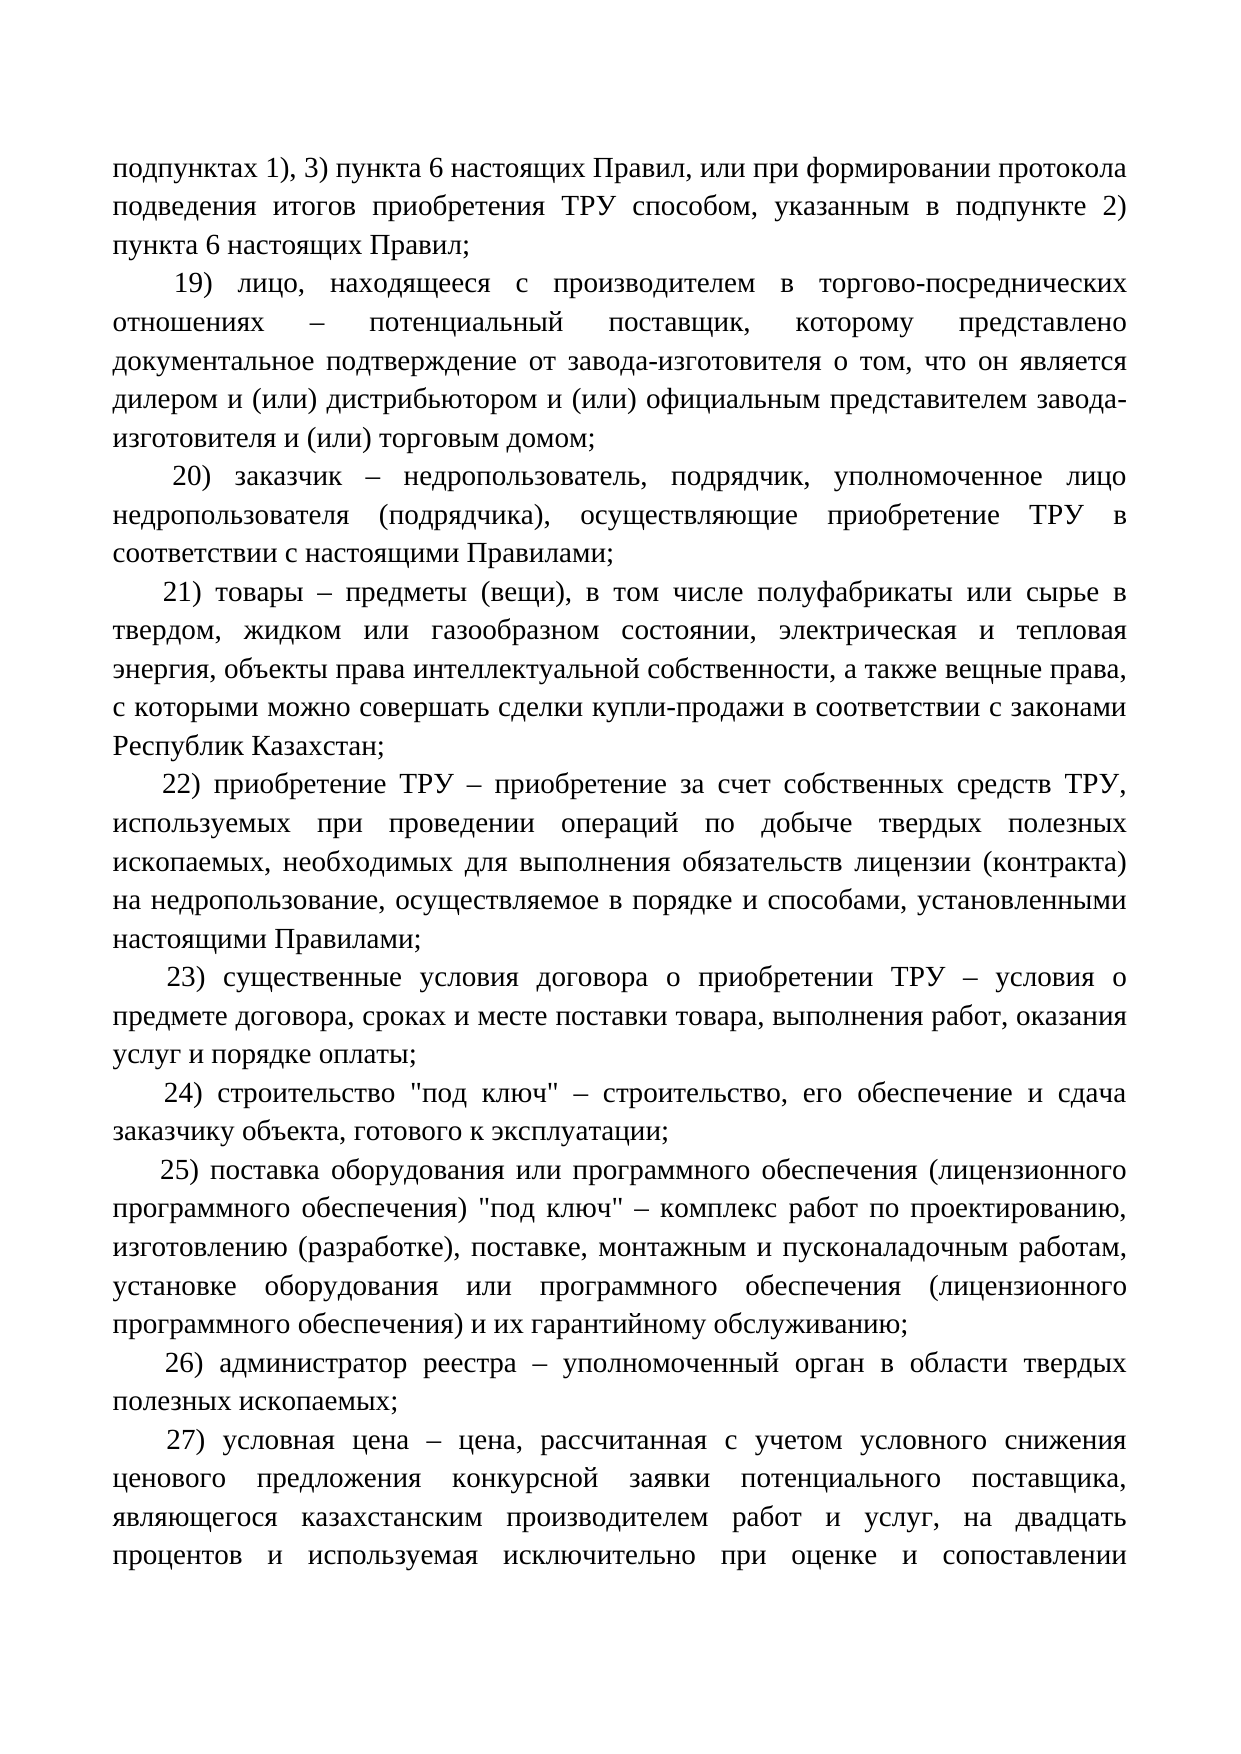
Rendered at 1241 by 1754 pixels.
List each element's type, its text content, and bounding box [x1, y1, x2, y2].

text 23) существенные условия договора о приобретении ТРУ – условия о предмете договора, сроках и месте поставки товара, выполнения работ, оказания услуг и порядке оплаты; [112, 959, 1128, 1070]
text 22) приобретение ТРУ – приобретение за счет собственных средств ТРУ, используемых при проведении операций по добыче твердых полезных ископаемых, необходимых для выполнения обязательств лицензии (контракта) на недропользование, осуществляемое в порядке и способами, установленными настоящими Правилами; [112, 767, 1128, 954]
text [112, 150, 1128, 261]
text 24) строительство "под ключ" – строительство, его обеспечение и сдача заказчику объекта, готового к эксплуатации; [112, 1075, 1128, 1147]
text 21) товары – предметы (вещи), в том числе полуфабрикаты или сырье в твердом, жидком или газообразном состоянии, электрическая и тепловая энергия, объекты права интеллектуальной собственности, а также вещные права, с которыми можно совершать сделки купли-продажи в соответствии с законами Республик Казахстан; [112, 574, 1128, 762]
text 26) администратор реестра – уполномоченный орган в области твердых полезных ископаемых; [112, 1345, 1128, 1417]
text 25) поставка оборудования или программного обеспечения (лицензионного программного обеспечения) "под ключ" – комплекс работ по проектированию, изготовлению (разработке), поставке, монтажным и пусконаладочным работам, установке оборудования или программного обеспечения (лицензионного программного обеспечения) и их гарантийному обслуживанию; [112, 1152, 1128, 1340]
text 20) заказчик – недропользователь, подрядчик, уполномоченное лицо недропользователя (подрядчика), осуществляющие приобретение ТРУ в соответствии с настоящими Правилами; [112, 458, 1128, 569]
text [112, 1422, 1128, 1571]
text 19) лицо, находящееся с производителем в торгово-посреднических отношениях – потенциальный поставщик, которому представлено документальное подтверждение от завода-изготовителя о том, что он является дилером и (или) дистрибьютором и (или) официальным представителем завода-изготовителя и (или) торговым домом; [112, 266, 1128, 453]
